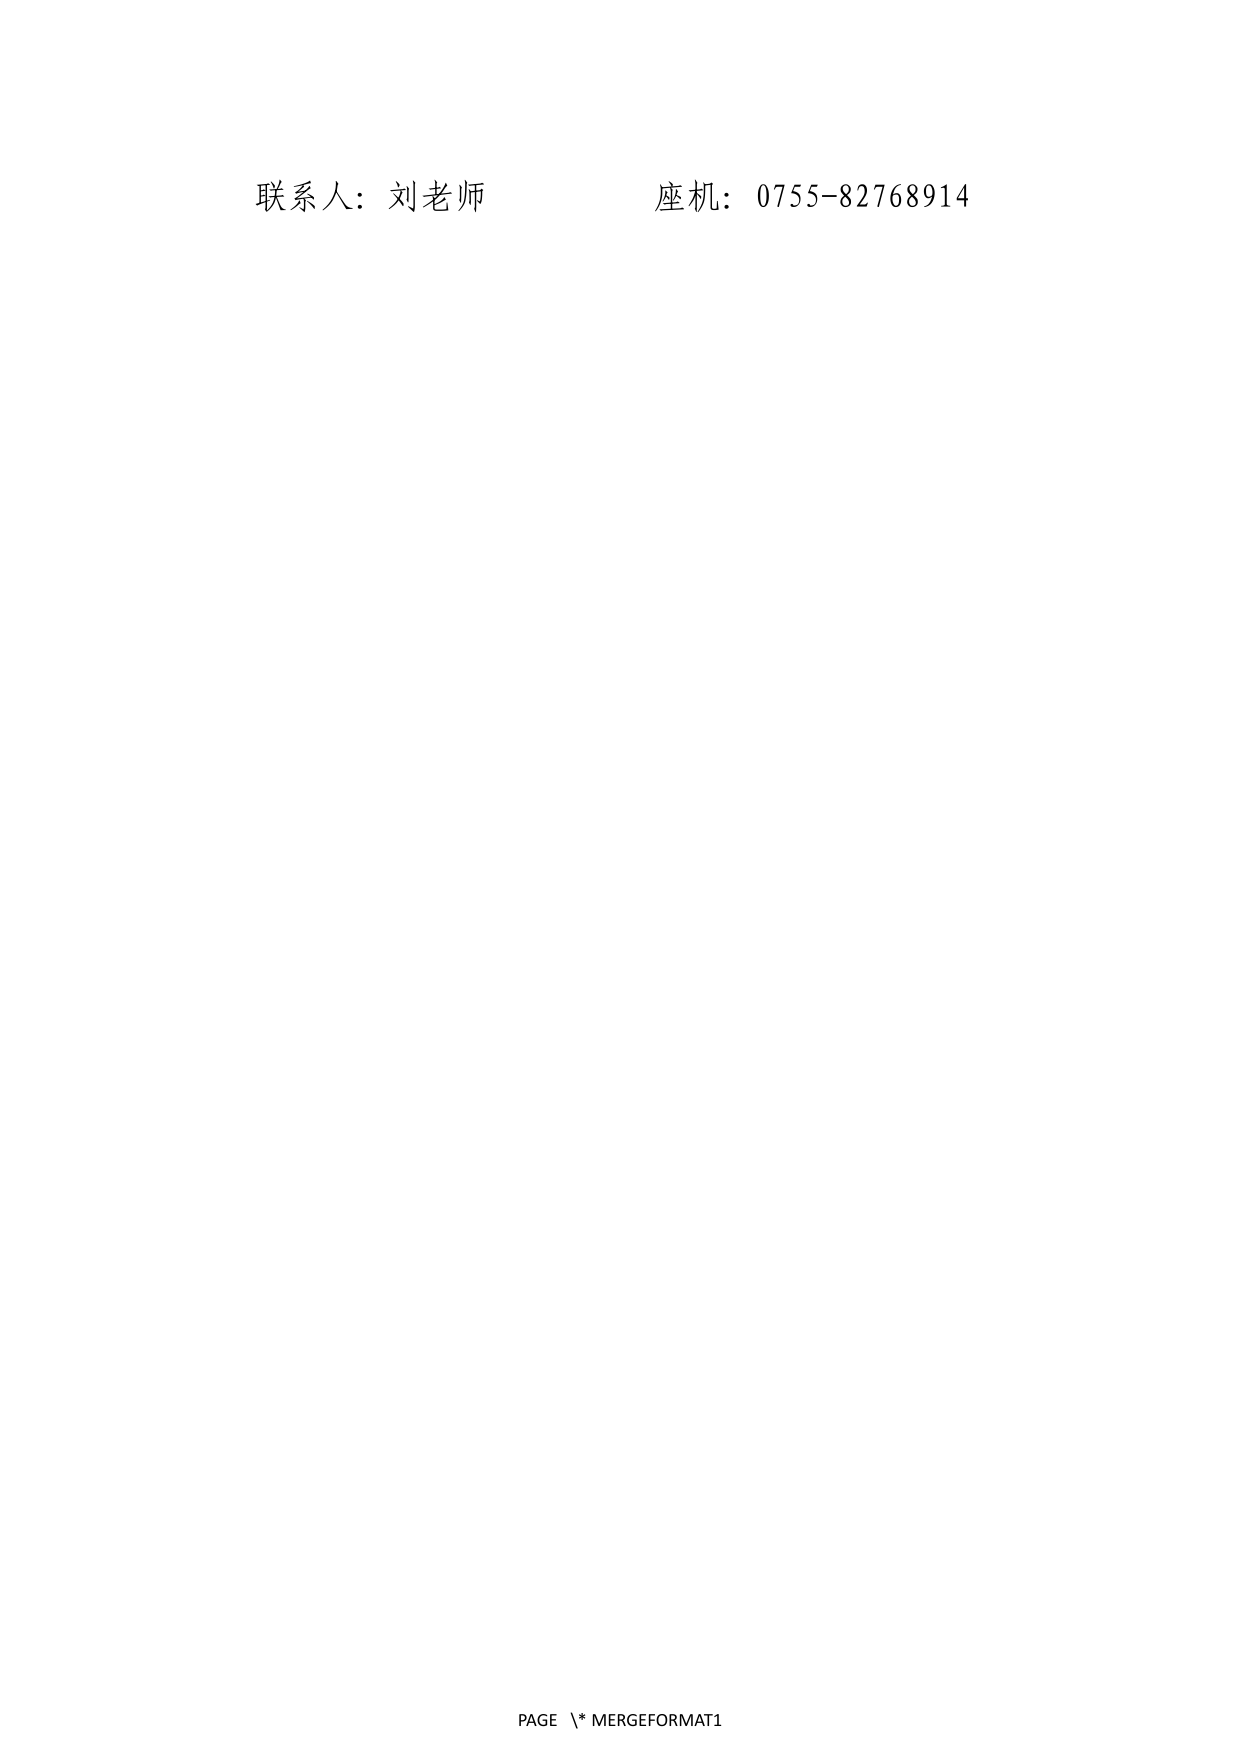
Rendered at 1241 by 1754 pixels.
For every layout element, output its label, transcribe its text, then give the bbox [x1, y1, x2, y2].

text 联系人：刘老师 座机：0755-82768914 [187, 162, 1053, 227]
